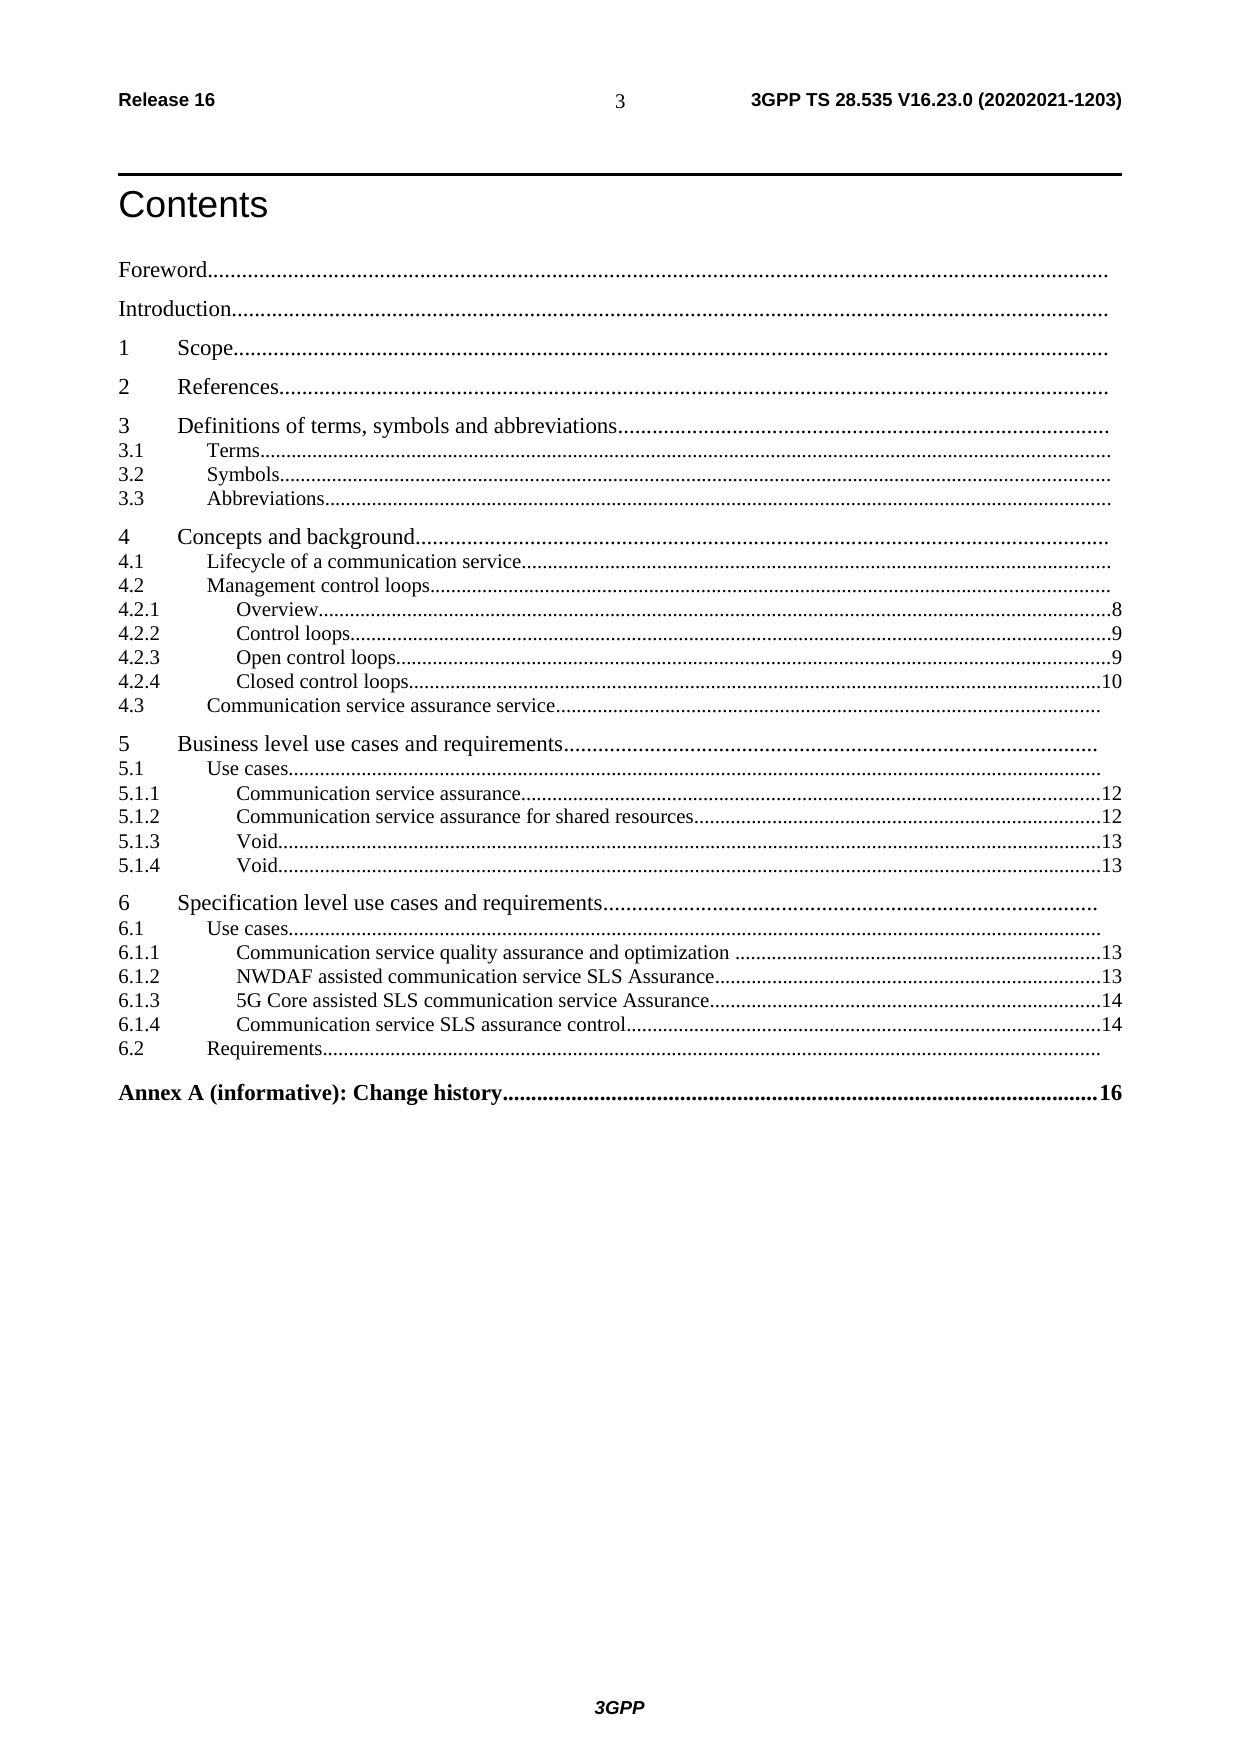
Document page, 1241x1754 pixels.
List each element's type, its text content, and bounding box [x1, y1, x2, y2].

text 6.1.4 Communication service SLS assurance control 14 [118, 1012, 1122, 1036]
text 4 Concepts and background 7 [118, 523, 1078, 549]
text Annex A (informative): Change history 16 [118, 1079, 1122, 1105]
text 4.2.3 Open control loops 9 [118, 645, 1122, 669]
text 3.3 Abbreviations 7 [118, 486, 1078, 510]
text 6.1 Use cases 13 [118, 916, 1078, 939]
text 4.2.1 Overview 8 [118, 597, 1122, 621]
text Introduction 5 [118, 295, 1078, 321]
text Contents [118, 176, 1122, 225]
text 2 References 6 [118, 373, 1078, 399]
text 6 Specification level use cases and requirements 13 [118, 889, 1078, 916]
text 4.3 Communication service assurance service 10 [118, 693, 1078, 717]
text 1 Scope 6 [118, 334, 1078, 360]
text 3.1 Terms 6 [118, 438, 1078, 462]
text 5.1.3 Void 13 [118, 828, 1122, 853]
text Foreword 4 [118, 256, 1078, 283]
text 4.2.4 Closed control loops 10 [118, 669, 1122, 693]
text 3.2 Symbols 7 [118, 462, 1078, 486]
text 5.1.2 Communication service assurance for shared resources 12 [118, 804, 1122, 828]
text 6.2 Requirements 14 [118, 1036, 1078, 1060]
text 5 Business level use cases and requirements 12 [118, 730, 1078, 756]
text 4.1 Lifecycle of a communication service 7 [118, 549, 1078, 573]
text 6.1.1 Communication service quality assurance and optimization 13 [118, 939, 1122, 964]
text 5.1 Use cases 12 [118, 756, 1078, 780]
text 4.2.2 Control loops 9 [118, 621, 1122, 645]
text 3 Definitions of terms, symbols and abbreviations 6 [118, 412, 1078, 438]
text 5.1.4 Void 13 [118, 853, 1122, 877]
text 5.1.1 Communication service assurance 12 [118, 780, 1122, 804]
text 6.1.2 NWDAF assisted communication service SLS Assurance 13 [118, 964, 1122, 988]
text 6.1.3 5G Core assisted SLS communication service Assurance 14 [118, 988, 1122, 1012]
text 4.2 Management control loops 8 [118, 573, 1078, 597]
